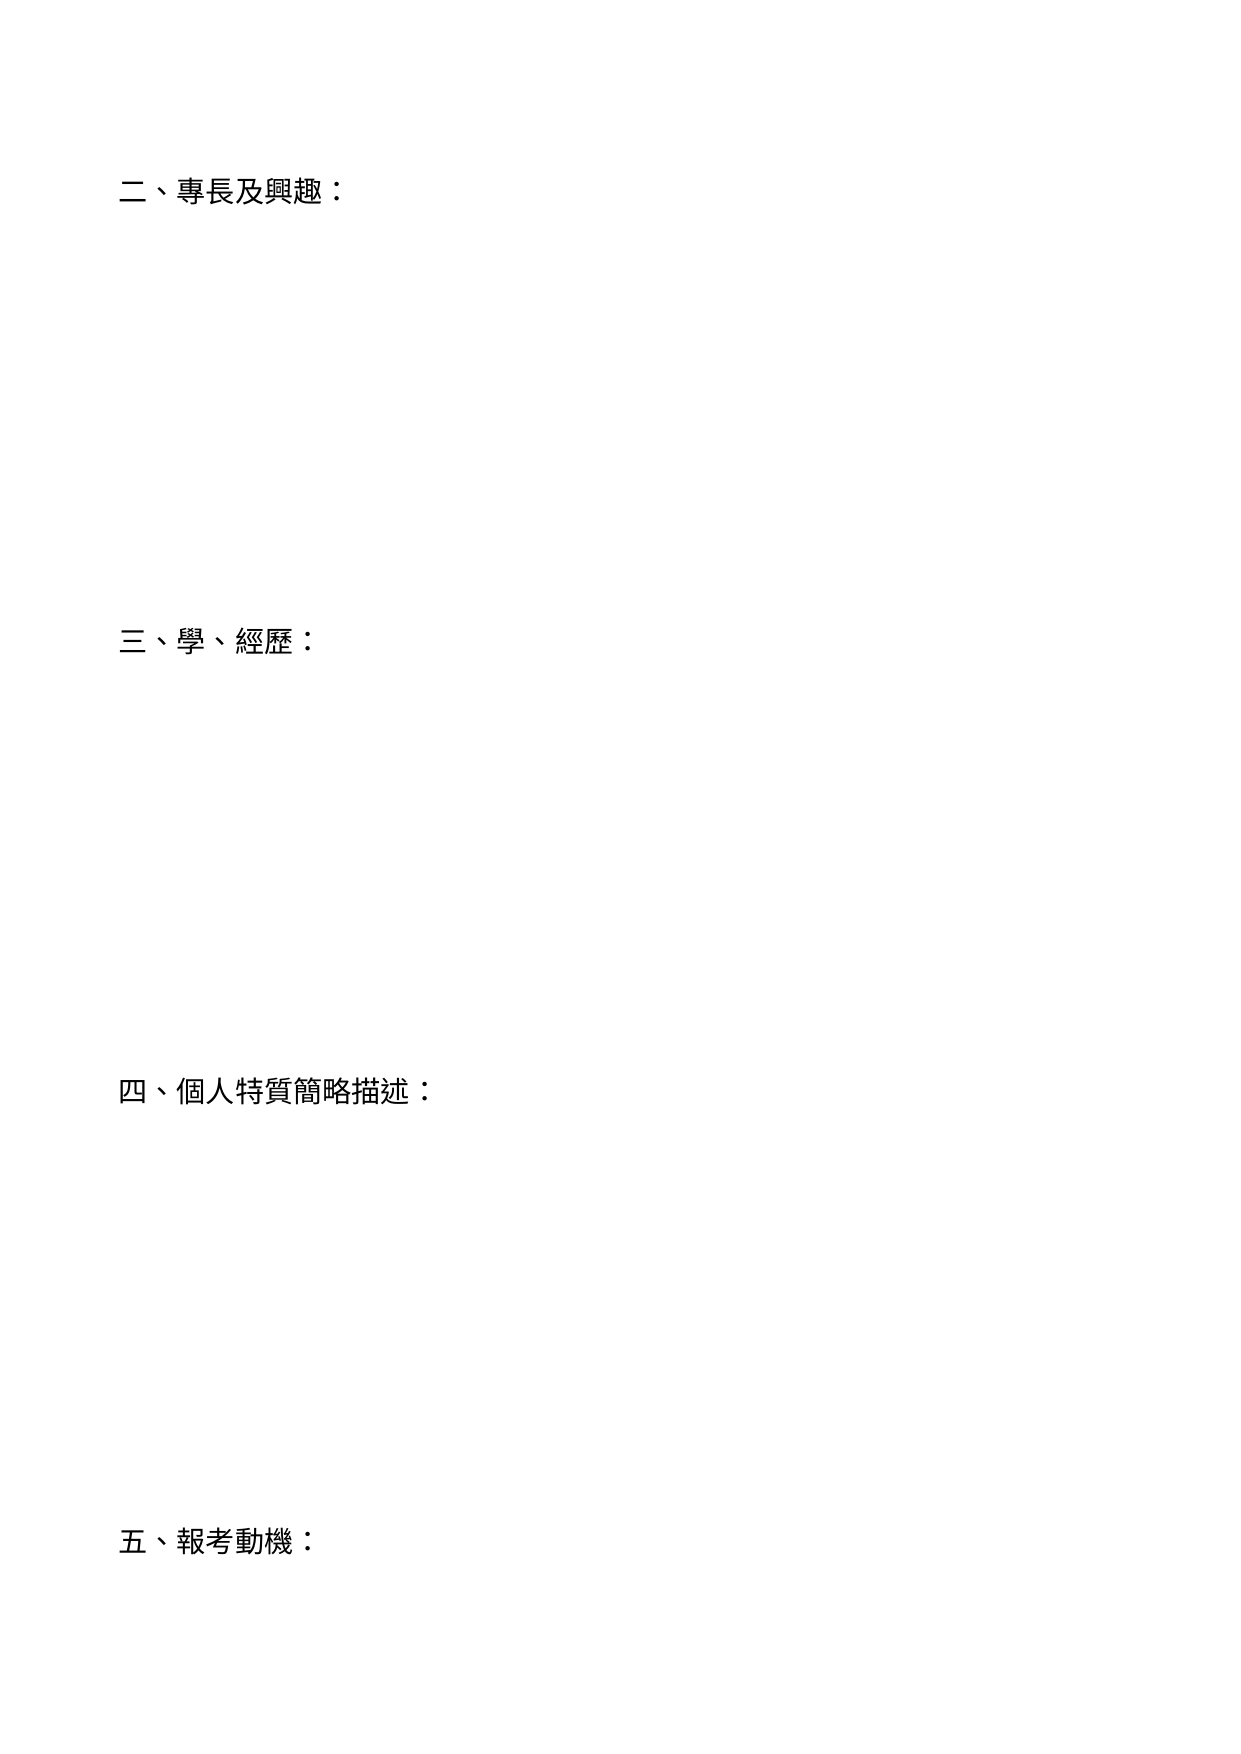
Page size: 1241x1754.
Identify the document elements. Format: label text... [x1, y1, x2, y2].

text 四、個人特質簡略描述： [118, 1052, 1122, 1127]
text 二、專長及興趣： [118, 152, 1122, 227]
text 三、學、經歷： [118, 602, 1122, 677]
text 五、報考動機： [118, 1502, 1122, 1577]
